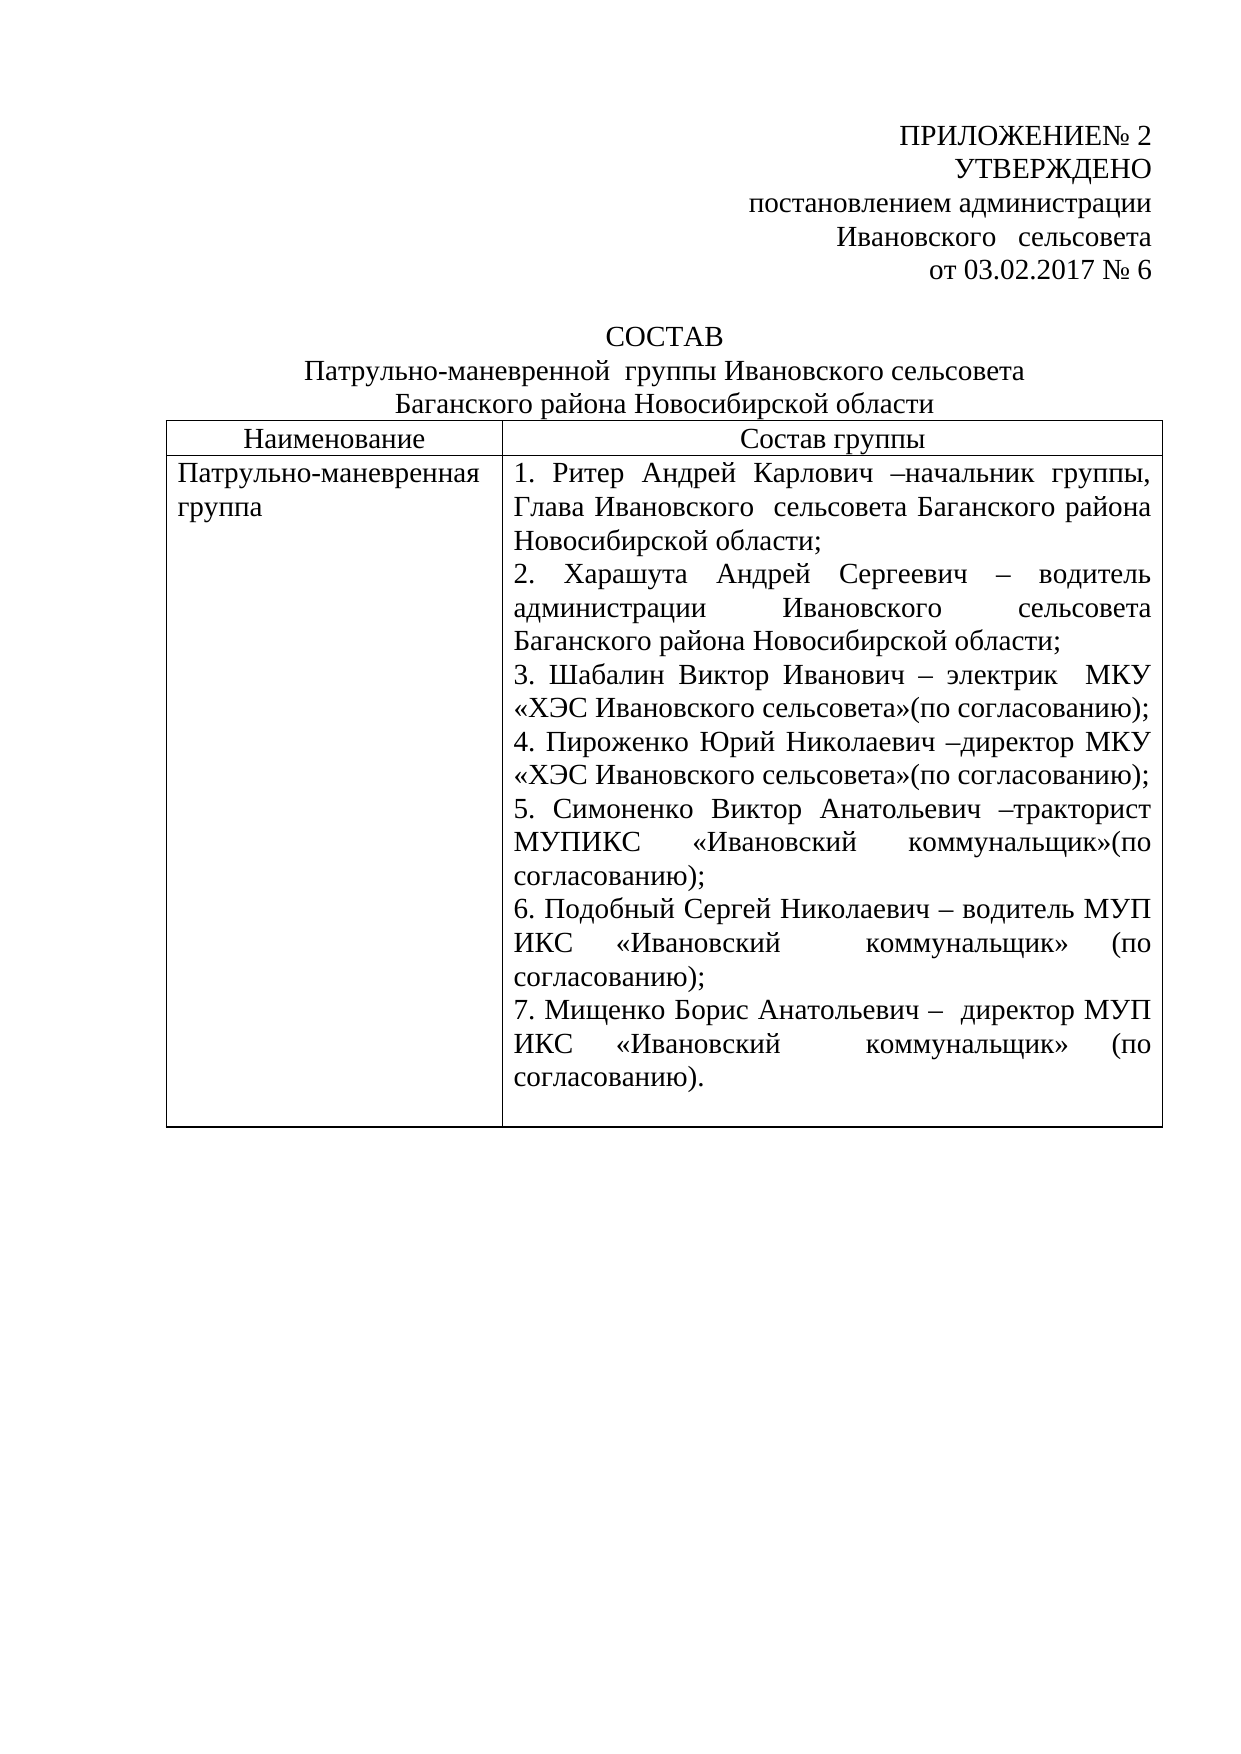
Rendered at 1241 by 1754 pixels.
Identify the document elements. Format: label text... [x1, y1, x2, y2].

table_header Наименование [167, 421, 502, 454]
text ПРИЛОЖЕНИЕ№ 2 [177, 118, 1152, 152]
table_header Состав группы [503, 421, 1162, 454]
text Патрульно-маневренной группы Ивановского сельсовета [177, 353, 1152, 386]
text от 03.02.2017 № 6 [177, 252, 1152, 286]
text постановлением администрации [177, 185, 1152, 219]
text Ивановского сельсовета [177, 219, 1152, 252]
text СОСТАВ [177, 319, 1152, 353]
table_cell Патрульно-маневренная группа [167, 456, 502, 1126]
text Баганского района Новосибирской области [177, 386, 1152, 420]
text УТВЕРЖДЕНО [177, 152, 1152, 185]
table_cell 1. Ритер Андрей Карлович –начальник группы, Глава Ивановского сельсовета Баганского района Новосибирской области; 2. Харашута Андрей Сергеевич – водитель администрации Ивановского сельсовета Баганского района Новосибирской области; 3. Шабалин Виктор Иванович – электрик МКУ «ХЭС Ивановского сельсовета»(по согласованию); 4. Пироженко Юрий Николаевич –директор МКУ «ХЭС Ивановского сельсовета»(по согласованию); 5. Симоненко Виктор Анатольевич –тракторист МУПИКС «Ивановский коммунальщик»(по согласованию); 6. Подобный Сергей Николаевич – водитель МУП ИКС «Ивановский коммунальщик» (по согласованию); 7. Мищенко Борис Анатольевич – директор МУП ИКС «Ивановский коммунальщик» (по согласованию). [503, 456, 1162, 1126]
